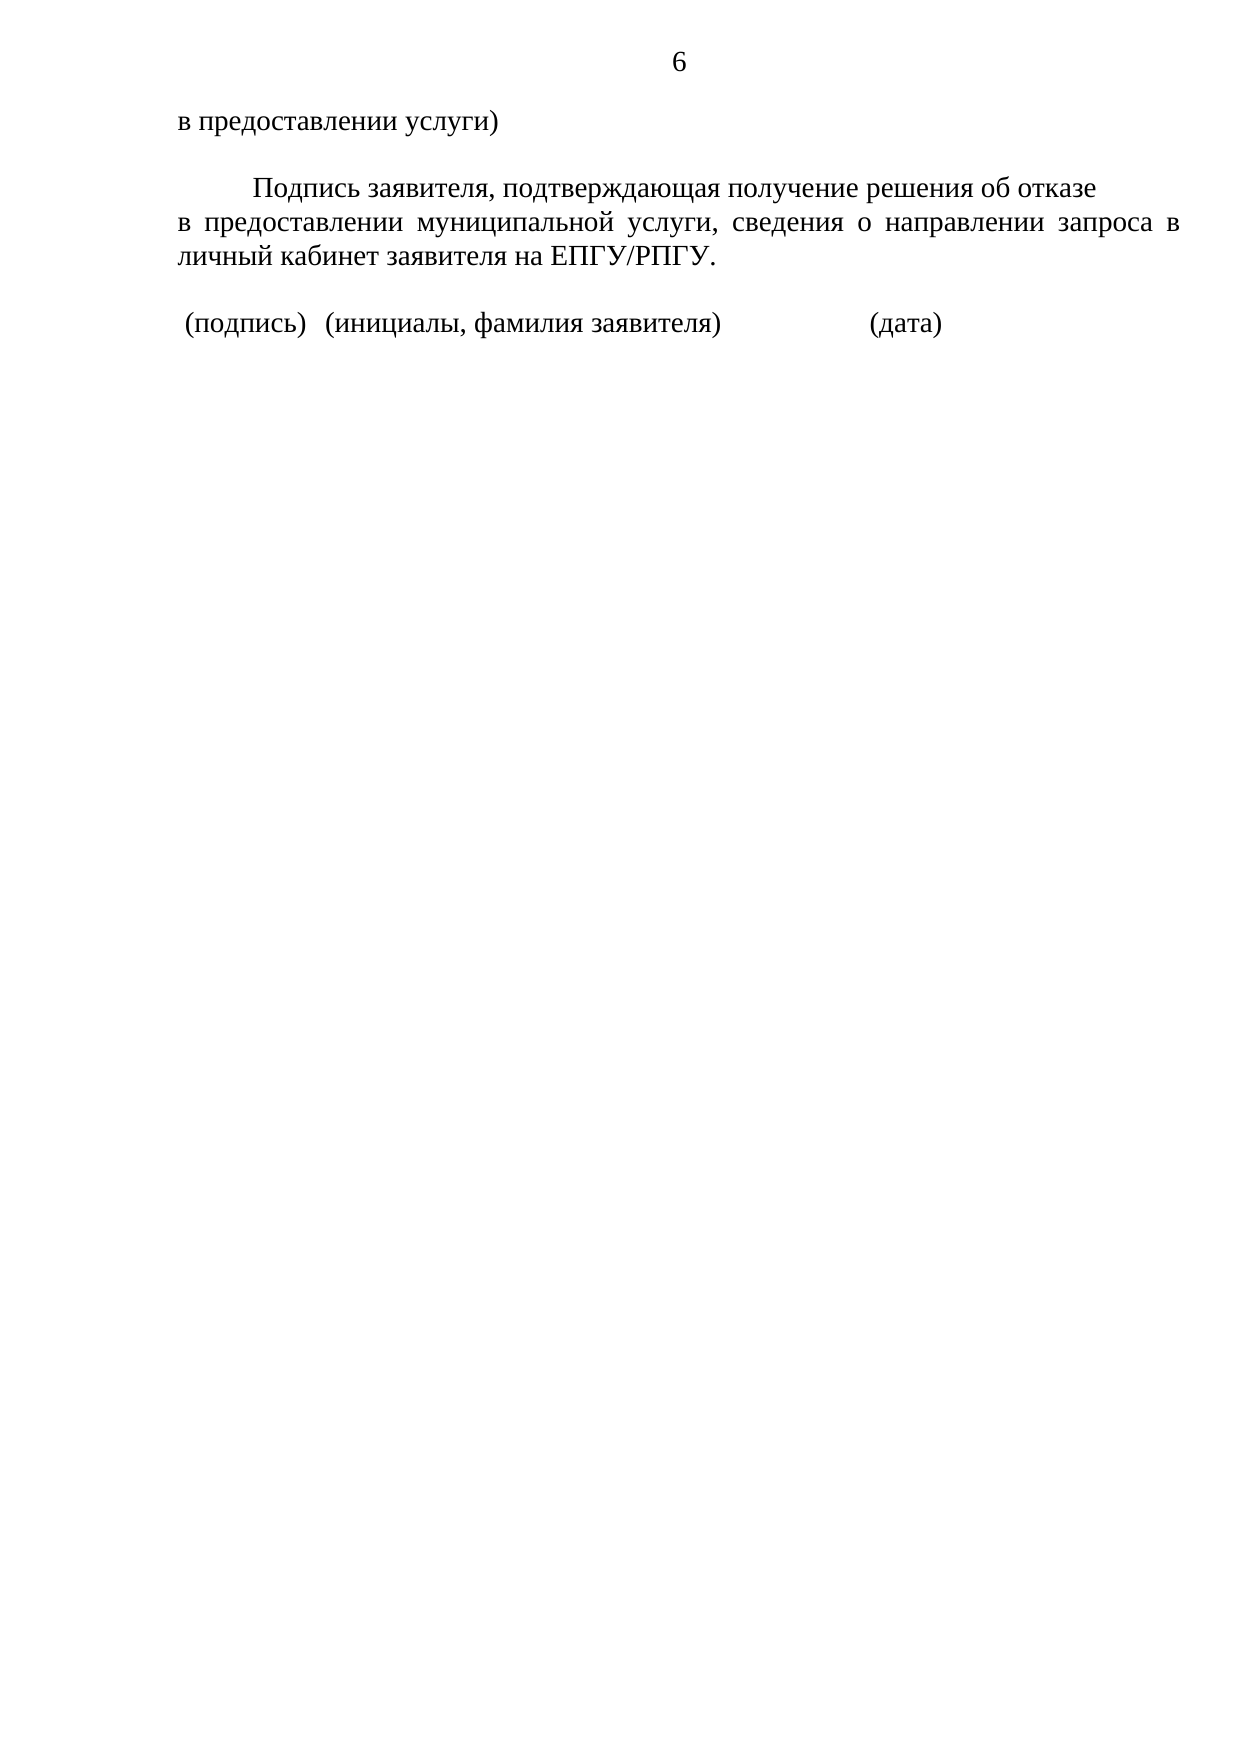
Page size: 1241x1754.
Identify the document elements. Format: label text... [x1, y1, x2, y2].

text Подпись заявителя, подтверждающая получение решения об отказе в предоставлении муниципальной услуги, сведения о направлении запроса в личный кабинет заявителя на ЕПГУ/РПГУ. [177, 171, 1181, 271]
text (подпись) (инициалы, фамилия заявителя) (дата) [177, 305, 1181, 338]
text в предоставлении услуги) [177, 103, 1181, 137]
